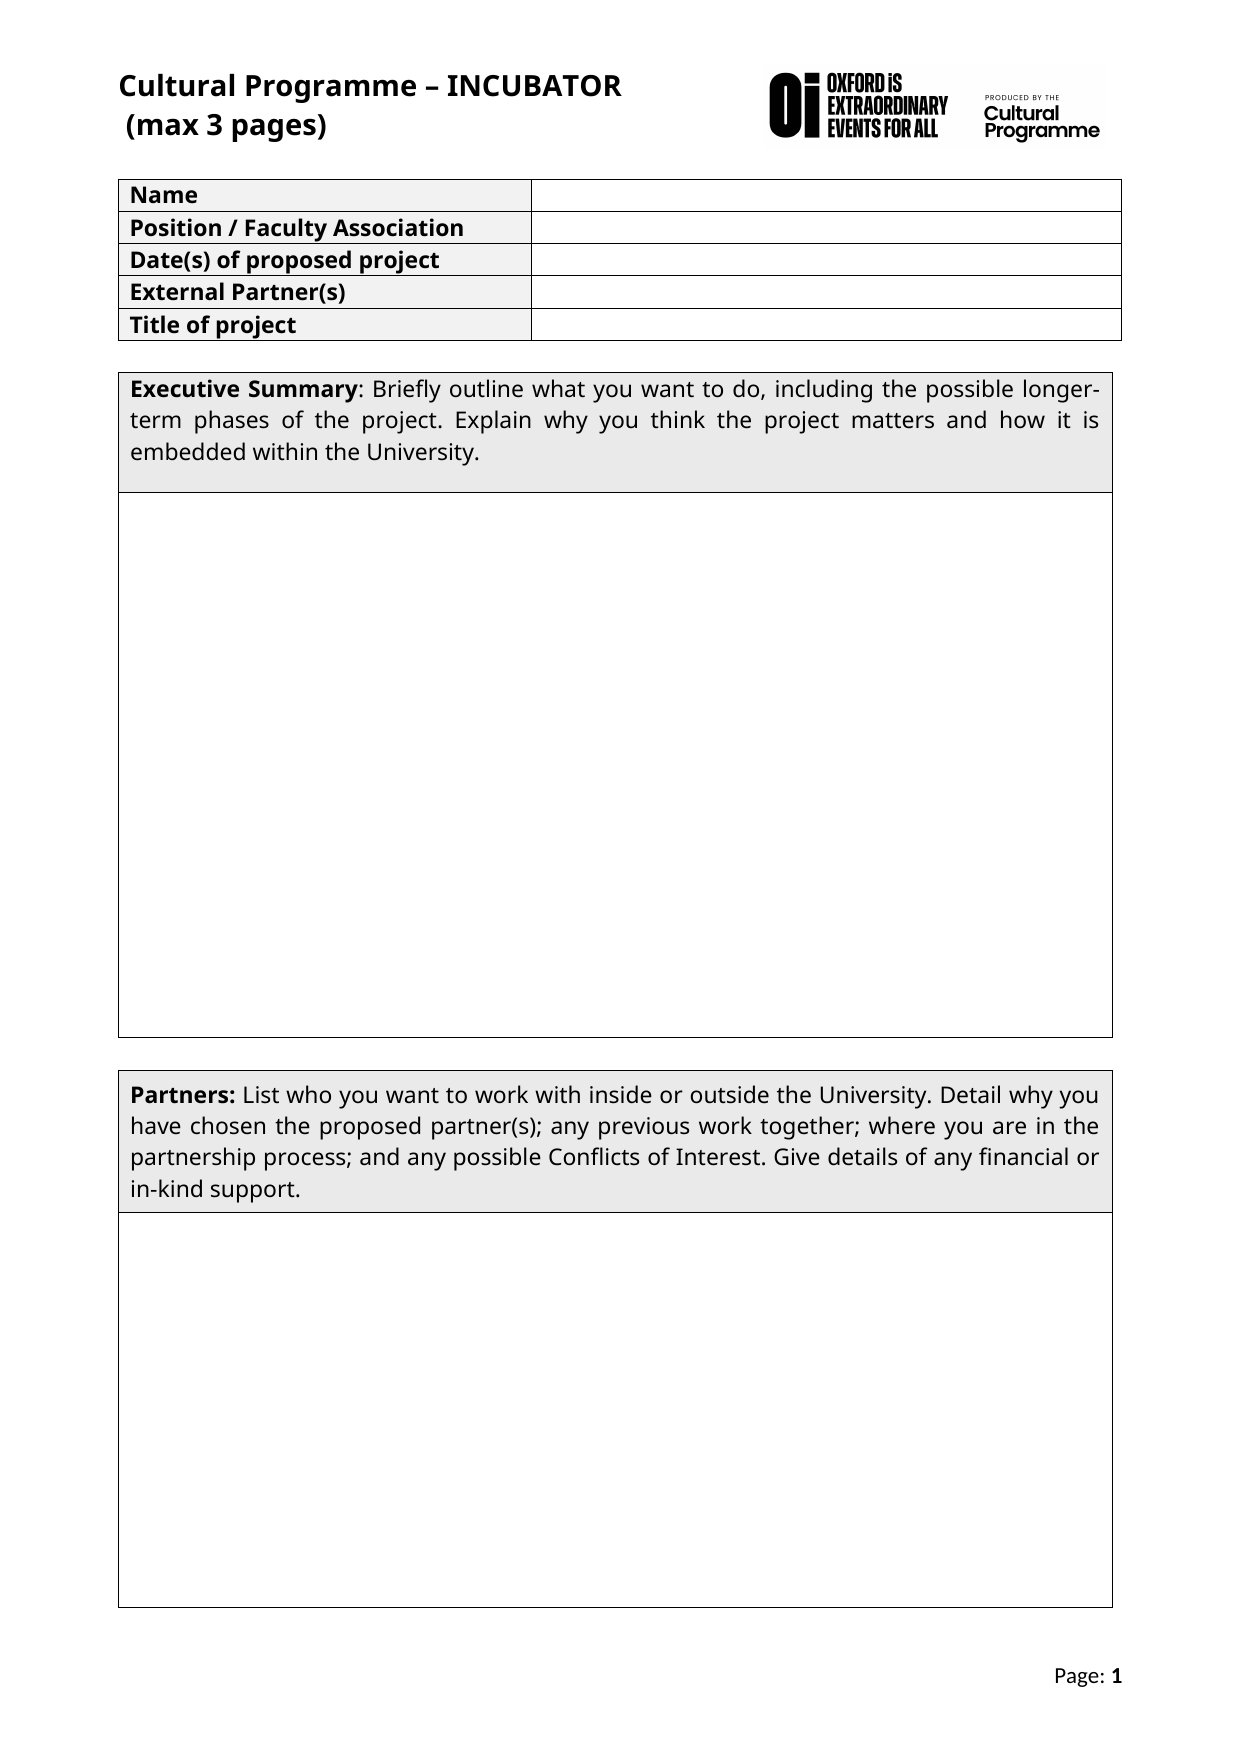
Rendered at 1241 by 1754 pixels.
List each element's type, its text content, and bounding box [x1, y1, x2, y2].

table_header Partners: List who you want to work with inside or outside the University. Detail why you have chosen the proposed partner(s); any previous work together; where you are in the partnership process; and any possible Conflicts of Interest. Give details of any financial or in-kind support. [119, 1071, 1112, 1212]
table_cell Date(s) of proposed project [119, 244, 531, 275]
picture [763, 63, 1105, 150]
table_cell [532, 276, 1121, 308]
table_header Name [119, 180, 531, 211]
table_cell [532, 212, 1121, 243]
table_cell [532, 309, 1121, 340]
table_cell [532, 244, 1121, 275]
table_cell Title of project [119, 309, 531, 340]
table_cell External Partner(s) [119, 276, 531, 308]
table_header Executive Summary: Briefly outline what you want to do, including the possible longer-term phases of the project. Explain why you think the project matters and how it is embedded within the University. [119, 373, 1112, 492]
table_cell [119, 1213, 1112, 1607]
table_header [532, 180, 1121, 211]
table_cell [119, 493, 1112, 1037]
table_cell Position / Faculty Association [119, 212, 531, 243]
